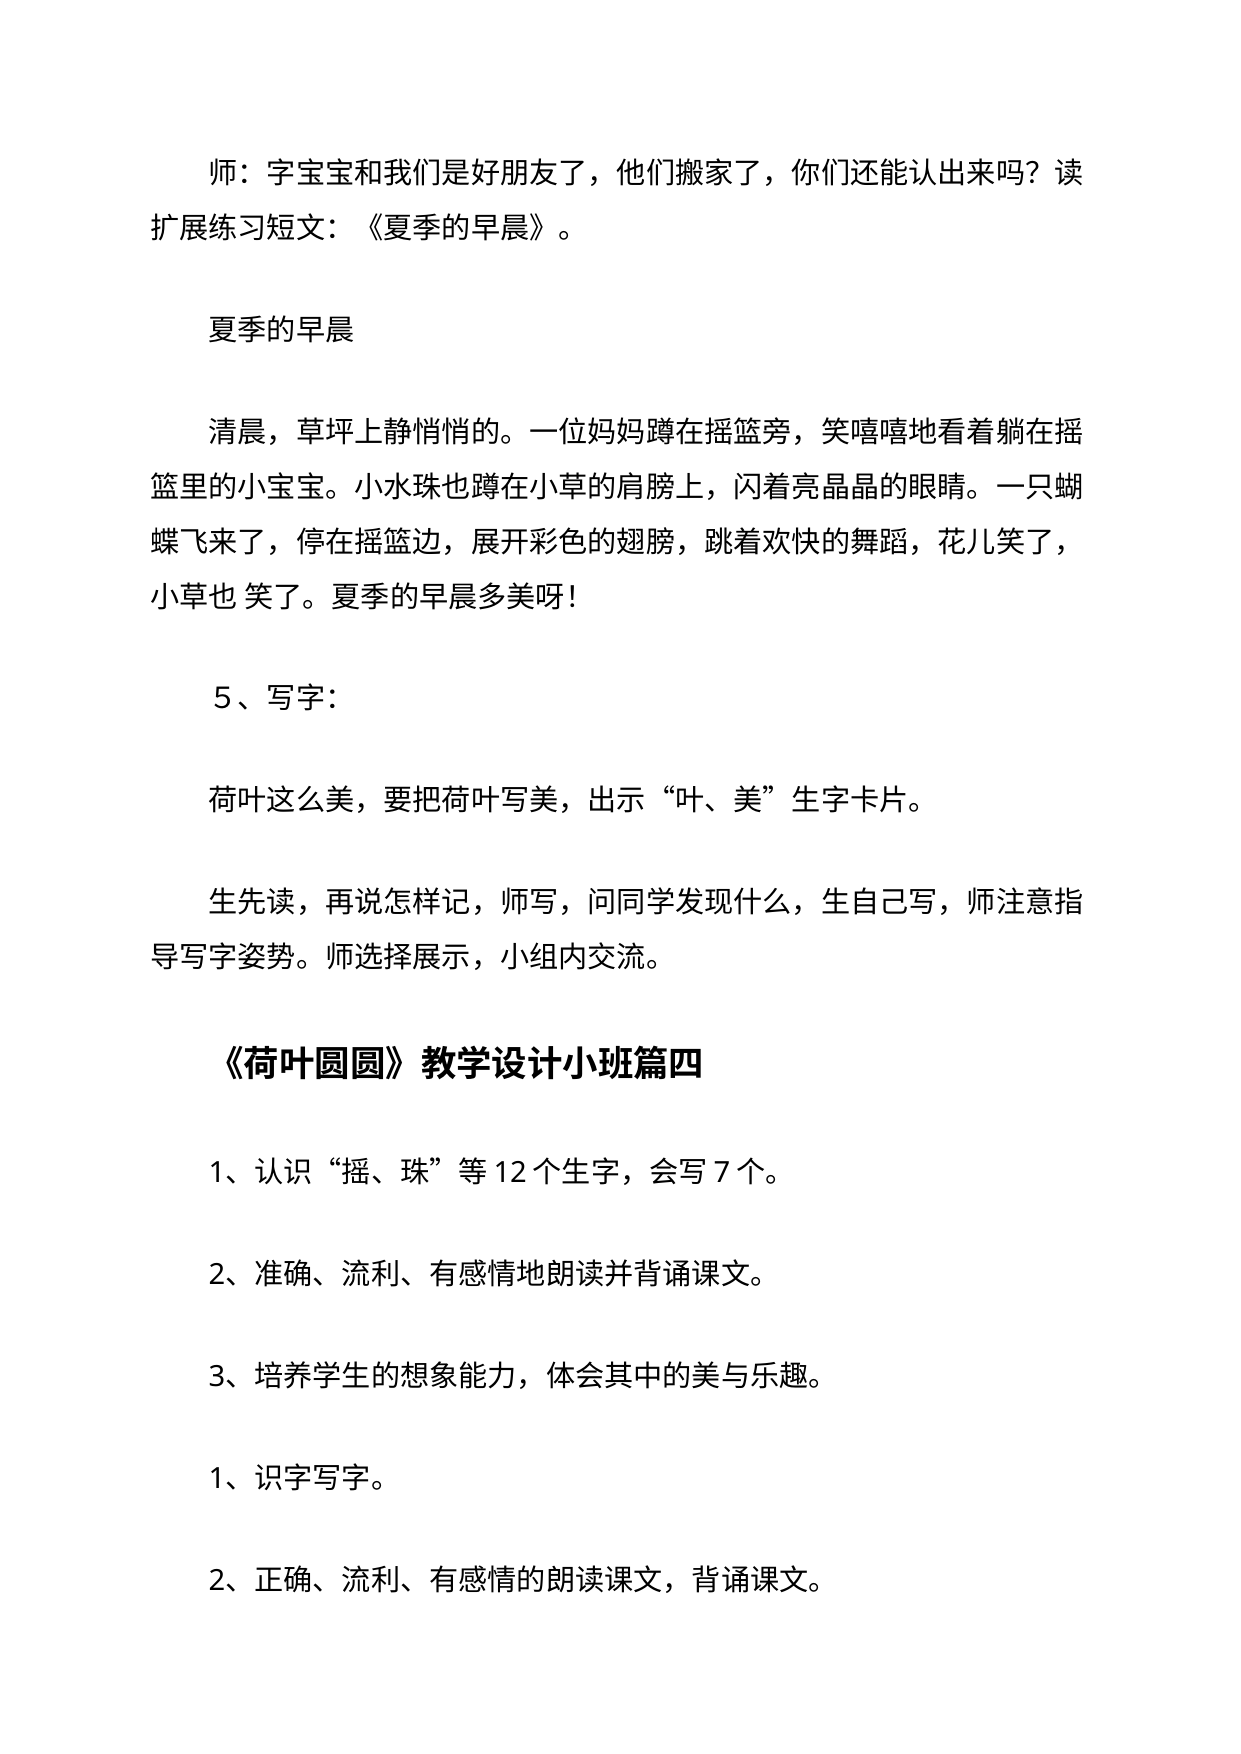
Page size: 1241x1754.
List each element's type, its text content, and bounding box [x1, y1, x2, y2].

text ５、写字： [150, 675, 1090, 717]
text 师：字宝宝和我们是好朋友了，他们搬家了，你们还能认出来吗？读扩展练习短文：《夏季的早晨》。 [150, 150, 1090, 247]
text 2、准确、流利、有感情地朗读并背诵课文。 [150, 1251, 1090, 1293]
text 1、认识“摇、珠”等12个生字，会写7个。 [150, 1148, 1090, 1191]
text 夏季的早晨 [150, 307, 1090, 349]
text 荷叶这么美，要把荷叶写美，出示“叶、美”生字卡片。 [150, 777, 1090, 819]
text 《荷叶圆圆》教学设计小班篇四 [150, 1035, 1090, 1086]
text 清晨，草坪上静悄悄的。一位妈妈蹲在摇篮旁，笑嘻嘻地看着躺在摇篮里的小宝宝。小水珠也蹲在小草的肩膀上，闪着亮晶晶的眼睛。一只蝴蝶飞来了，停在摇篮边，展开彩色的翅膀，跳着欢快的舞蹈，花儿笑了，小草也 笑了。夏季的早晨多美呀！ [150, 408, 1090, 615]
text 2、正确、流利、有感情的朗读课文，背诵课文。 [150, 1556, 1090, 1599]
text 3、培养学生的想象能力，体会其中的美与乐趣。 [150, 1352, 1090, 1395]
text 1、识字写字。 [150, 1454, 1090, 1497]
text 生先读，再说怎样记，师写，问同学发现什么，生自己写，师注意指导写字姿势。师选择展示，小组内交流。 [150, 878, 1090, 976]
